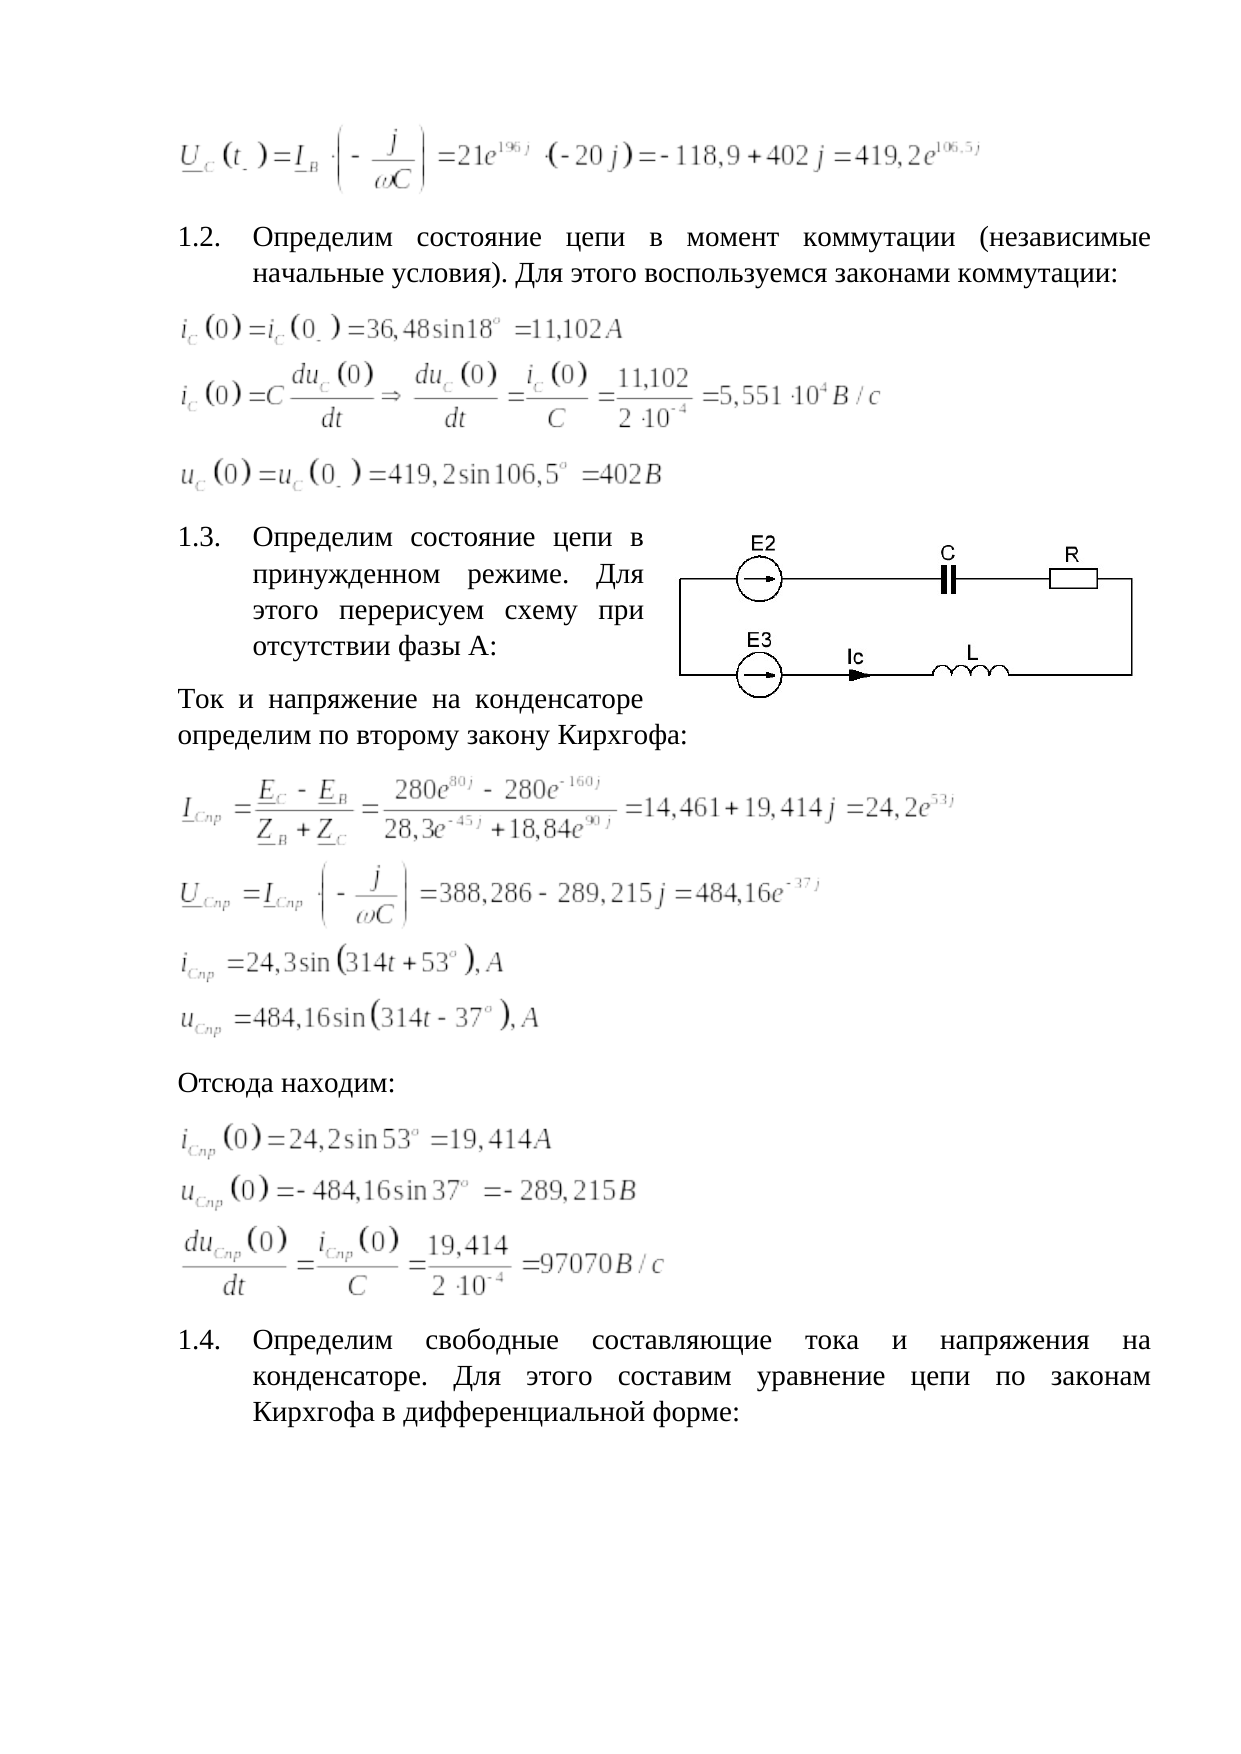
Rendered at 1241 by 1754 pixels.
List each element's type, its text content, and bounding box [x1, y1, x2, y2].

list Определим состояние цепи в момент коммутации (независимые начальные условия). Для этого воспользуемся законами коммутации: [177, 219, 1152, 288]
text Отсюда находим: [177, 1066, 1152, 1099]
list Определим свободные составляющие тока и напряжения на конденсаторе. Для этого составим уравнение цепи по законам Кирхгофа в дифференциальной форме: [177, 1322, 1152, 1428]
picture [662, 520, 1152, 712]
text Ток и напряжение на конденсаторе определим по второму закону Кирхгофа: [177, 681, 1152, 751]
list Определим состояние цепи в принужденном режиме. Для этого перерисуем схему при отсутствии фазы А: [177, 519, 1152, 662]
